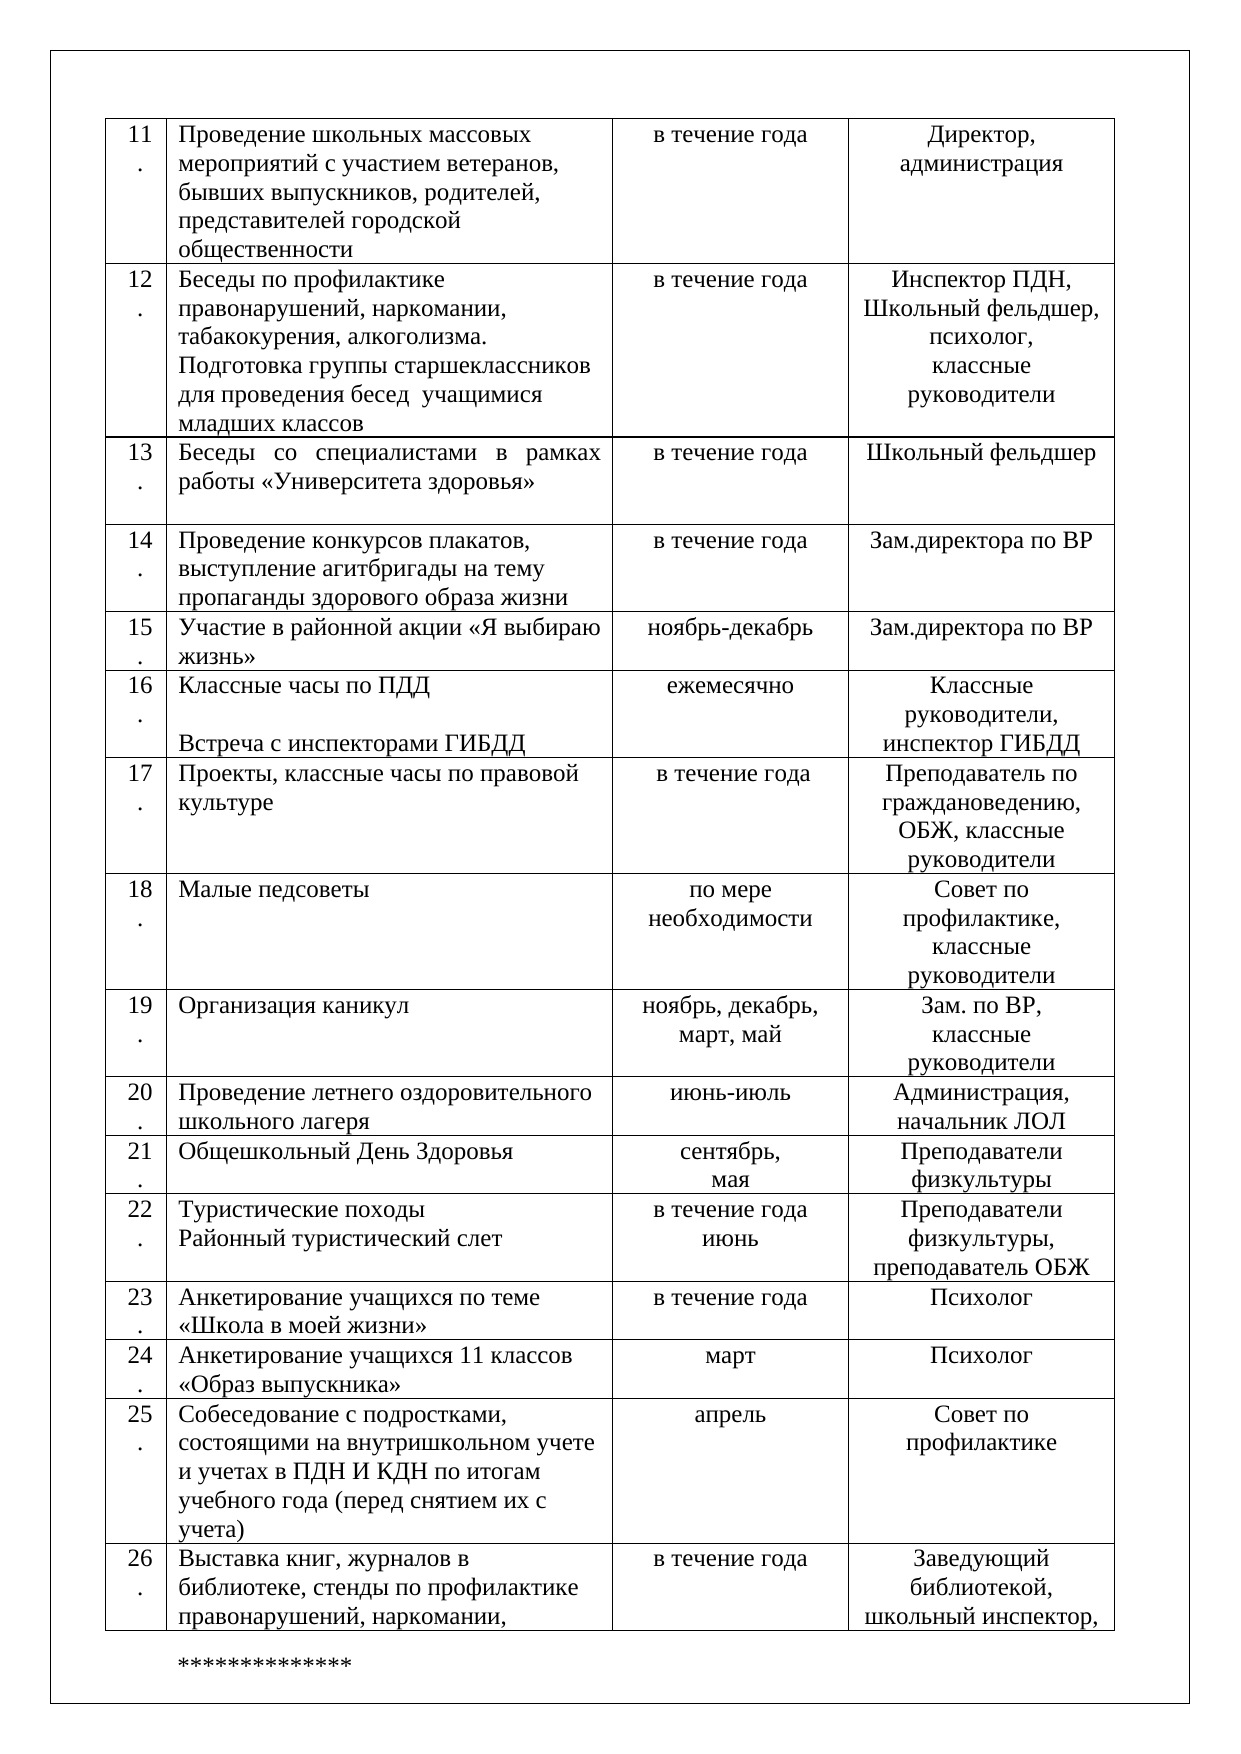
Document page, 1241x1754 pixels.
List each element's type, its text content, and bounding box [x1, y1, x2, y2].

table_cell Совет по профилактике, классные руководители [849, 874, 1114, 989]
table_cell Классные часы по ПДД Встреча с инспекторами ГИБДД [167, 671, 612, 757]
table_cell ноябрь-декабрь [613, 612, 848, 669]
table_cell Школьный фельдшер [849, 438, 1114, 524]
table_cell Беседы по профилактике правонарушений, наркомании, табакокурения, алкоголизма. Подготовка группы старшеклассников для проведения бесед учащимися младших классов [167, 264, 612, 436]
table_cell Анкетирование учащихся 11 классов «Образ выпускника» [167, 1340, 612, 1398]
table_cell Проекты, классные часы по правовой культуре [167, 758, 612, 873]
table_cell Общешкольный День Здоровья [167, 1136, 612, 1193]
table_cell Инспектор ПДН, Школьный фельдшер, психолог, классные руководители [849, 264, 1114, 436]
table_cell Преподаватели физкультуры, преподаватель ОБЖ [849, 1194, 1114, 1281]
table_cell 16. [106, 671, 166, 757]
table_cell по мере необходимости [613, 874, 848, 989]
table_cell Директор, администрация [849, 119, 1114, 263]
table_cell Совет по профилактике [849, 1399, 1114, 1542]
table_cell 21. [106, 1136, 166, 1193]
table_cell Малые педсоветы [167, 874, 612, 989]
table_cell 17. [106, 758, 166, 873]
table_cell Зам.директора по ВР [849, 612, 1114, 669]
table_cell в течение года [613, 1282, 848, 1339]
table_cell Проведение летнего оздоровительного школьного лагеря [167, 1077, 612, 1135]
table_cell Психолог [849, 1282, 1114, 1339]
table_cell Зам. по ВР, классные руководители [849, 990, 1114, 1076]
table_cell 23. [106, 1282, 166, 1339]
table_cell ноябрь, декабрь, март, май [613, 990, 848, 1076]
table_cell 25. [106, 1399, 166, 1542]
table_cell в течение года июнь [613, 1194, 848, 1281]
table_cell Участие в районной акции «Я выбираю жизнь» [167, 612, 612, 669]
table_cell в течение года [613, 438, 848, 524]
table_cell 14. [106, 525, 166, 611]
table_cell Преподаватель по граждановедению, ОБЖ, классные руководители [849, 758, 1114, 873]
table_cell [849, 1544, 1114, 1630]
table_cell 11. [106, 119, 166, 263]
table_cell Психолог [849, 1340, 1114, 1398]
table_cell Администрация, начальник ЛОЛ [849, 1077, 1114, 1135]
table_cell Анкетирование учащихся по теме «Школа в моей жизни» [167, 1282, 612, 1339]
table_cell 13. [106, 438, 166, 524]
table_cell в течение года [613, 119, 848, 263]
table_cell Проведение конкурсов плакатов, выступление агитбригады на тему пропаганды здорового образа жизни [167, 525, 612, 611]
table_cell 24. [106, 1340, 166, 1398]
table_cell 12. [106, 264, 166, 436]
table_cell 15. [106, 612, 166, 669]
table_cell июнь-июль [613, 1077, 848, 1135]
table_cell Зам.директора по ВР [849, 525, 1114, 611]
table_cell Организация каникул [167, 990, 612, 1076]
table_cell апрель [613, 1399, 848, 1542]
table_cell 18. [106, 874, 166, 989]
table_cell 26. [106, 1544, 166, 1630]
table_cell 20. [106, 1077, 166, 1135]
table_cell в течение года [613, 525, 848, 611]
table_cell Классные руководители, инспектор ГИБДД [849, 671, 1114, 757]
table_cell в течение года [613, 1544, 848, 1630]
table_cell Преподаватели физкультуры [849, 1136, 1114, 1193]
table_cell Собеседование с подростками, состоящими на внутришкольном учете и учетах в ПДН И КДН по итогам учебного года (перед снятием их с учета) [167, 1399, 612, 1542]
table_cell в течение года [613, 758, 848, 873]
table_cell Проведение школьных массовых мероприятий с участием ветеранов, бывших выпускников, родителей, представителей городской общественности [167, 119, 612, 263]
table_cell сентябрь, мая [613, 1136, 848, 1193]
table_cell март [613, 1340, 848, 1398]
table_cell ежемесячно [613, 671, 848, 757]
table_cell в течение года [613, 264, 848, 436]
table_cell Туристические походы Районный туристический слет [167, 1194, 612, 1281]
table_cell Беседы со специалистами в рамках работы «Университета здоровья» [167, 438, 612, 524]
table_cell 22. [106, 1194, 166, 1281]
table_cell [167, 1544, 612, 1630]
table_cell 19. [106, 990, 166, 1076]
